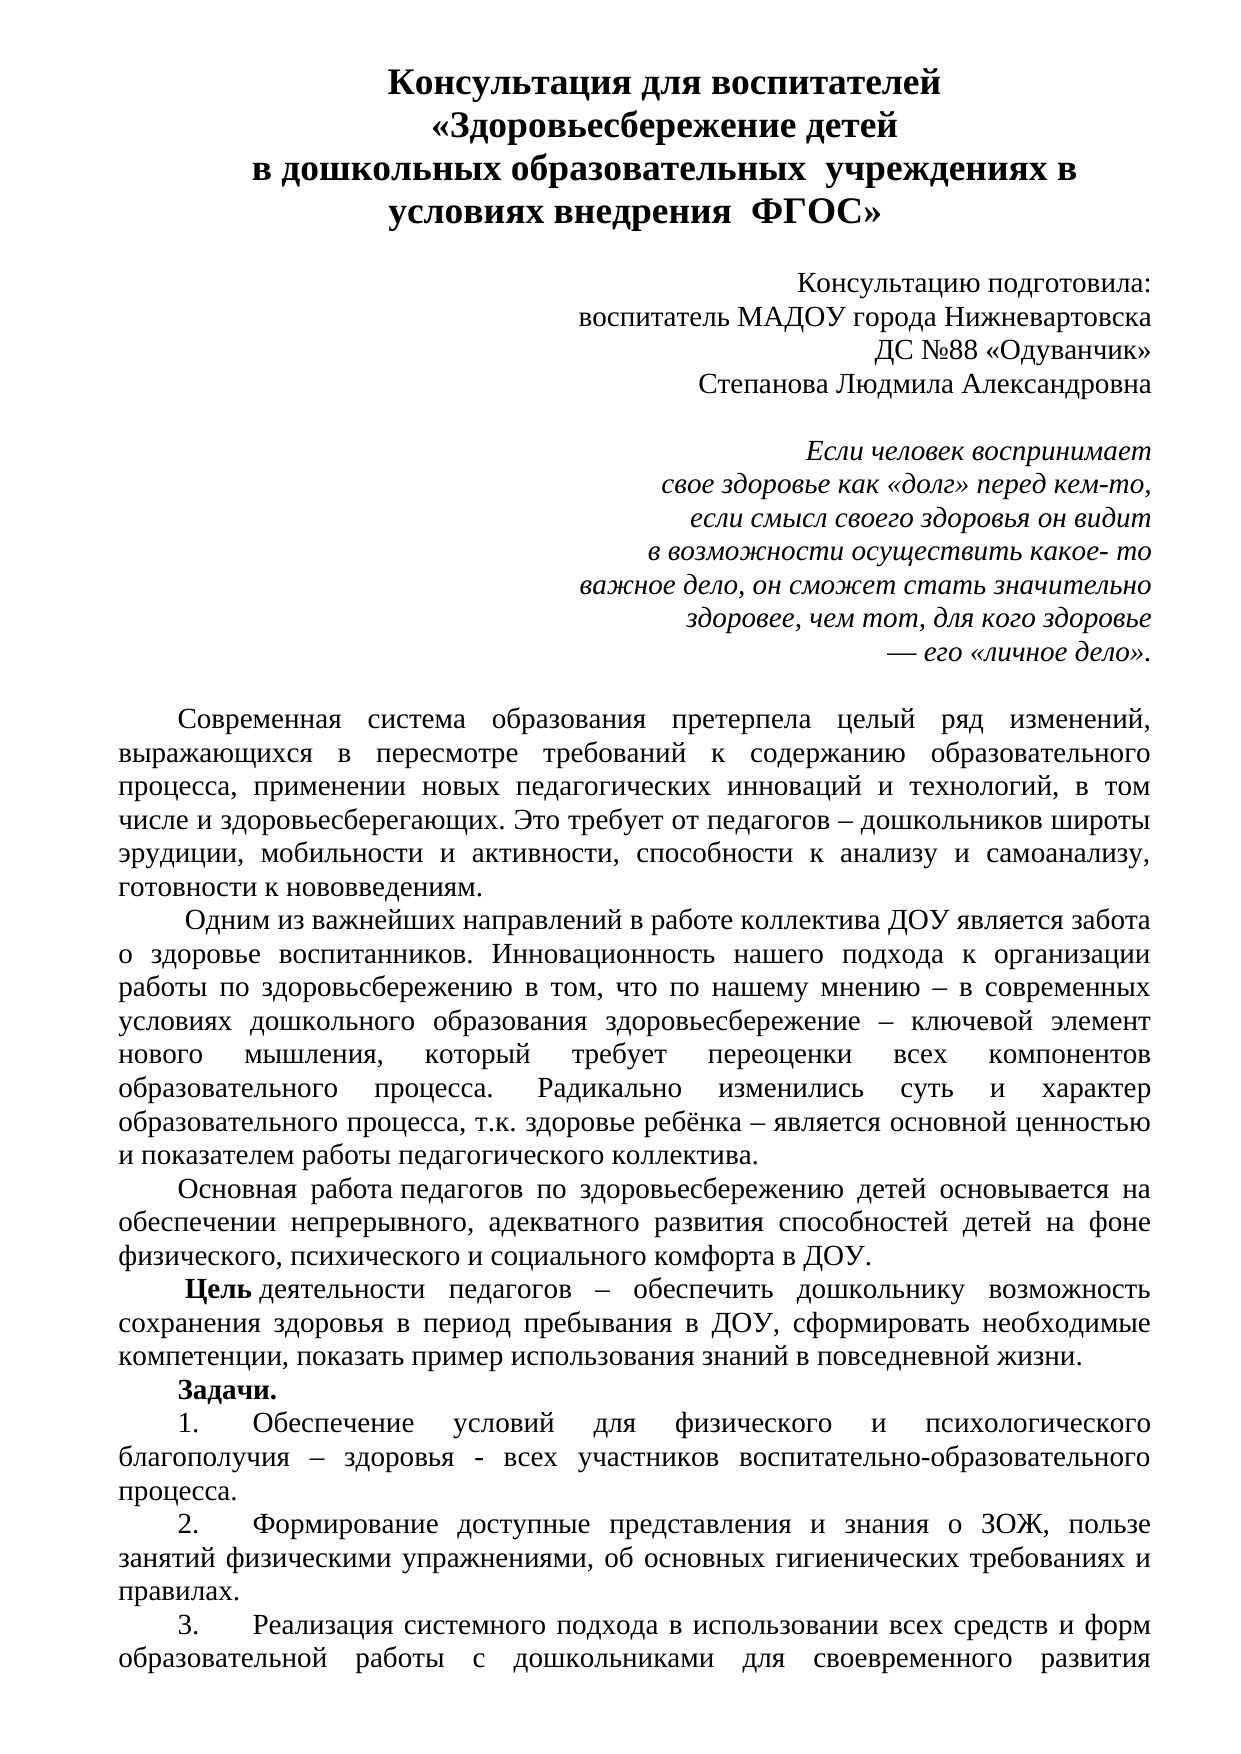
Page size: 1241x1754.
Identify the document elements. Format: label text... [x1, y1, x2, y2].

list Формирование доступные представления и знания о ЗОЖ, пользе занятий физическими упражнениями, об основных гигиенических требованиях и правилах. [118, 1506, 1152, 1607]
text в дошкольных образовательных учреждениях в условиях внедрения ФГОС» [118, 145, 1152, 232]
text «Здоровьесбережение детей [118, 102, 1152, 145]
text если смысл своего здоровья он видит [118, 500, 1152, 533]
list Обеспечение условий для физического и психологического благополучия – здоровья - всех участников воспитательно-образовательного процесса. [118, 1406, 1152, 1506]
text Задачи. [118, 1372, 1152, 1406]
text — его «личное дело». [118, 634, 1152, 668]
text Если человек воспринимает [118, 433, 1152, 466]
text воспитатель МАДОУ города Нижневартовска [118, 299, 1152, 332]
text Одним из важнейших направлений в работе коллектива ДОУ является забота о здоровье воспитанников. Инновационность нашего подхода к организации работы по здоровьсбережению в том, что по нашему мнению – в современных условиях дошкольного образования здоровьесбережение – ключевой элемент нового мышления, который требует переоценки всех компонентов образовательного процесса. Радикально изменились суть и характер образовательного процесса, т.к. здоровье ребёнка – является основной ценностью и показателем работы педагогического коллектива. [118, 902, 1152, 1171]
text Современная система образования претерпела целый ряд изменений, выражающихся в пересмотре требований к содержанию образовательного процесса, применении новых педагогических инноваций и технологий, в том числе и здоровьесберегающих. Это требует от педагогов – дошкольников широты эрудиции, мобильности и активности, способности к анализу и самоанализу, готовности к нововведениям. [118, 701, 1152, 902]
text Основная работа педагогов по здоровьесбережению детей основывается на обеспечении непрерывного, адекватного развития способностей детей на фоне физического, психического и социального комфорта в ДОУ. [118, 1171, 1152, 1271]
text важное дело, он сможет стать значительно [118, 567, 1152, 601]
text ДС №88 «Одуванчик» [118, 332, 1152, 366]
text здоровее, чем тот, для кого здоровье [118, 601, 1152, 634]
text Цель деятельности педагогов – обеспечить дошкольнику возможность сохранения здоровья в период пребывания в ДОУ, сформировать необходимые компетенции, показать пример использования знаний в повседневной жизни. [118, 1271, 1152, 1372]
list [118, 1607, 1152, 1674]
text в возможности осуществить какое- то [118, 533, 1152, 567]
text Консультация для воспитателей [118, 59, 1152, 102]
text Степанова Людмила Александровна [118, 366, 1152, 399]
text Консультацию подготовила: [118, 265, 1152, 299]
text свое здоровье как «долг» перед кем-то, [118, 466, 1152, 500]
